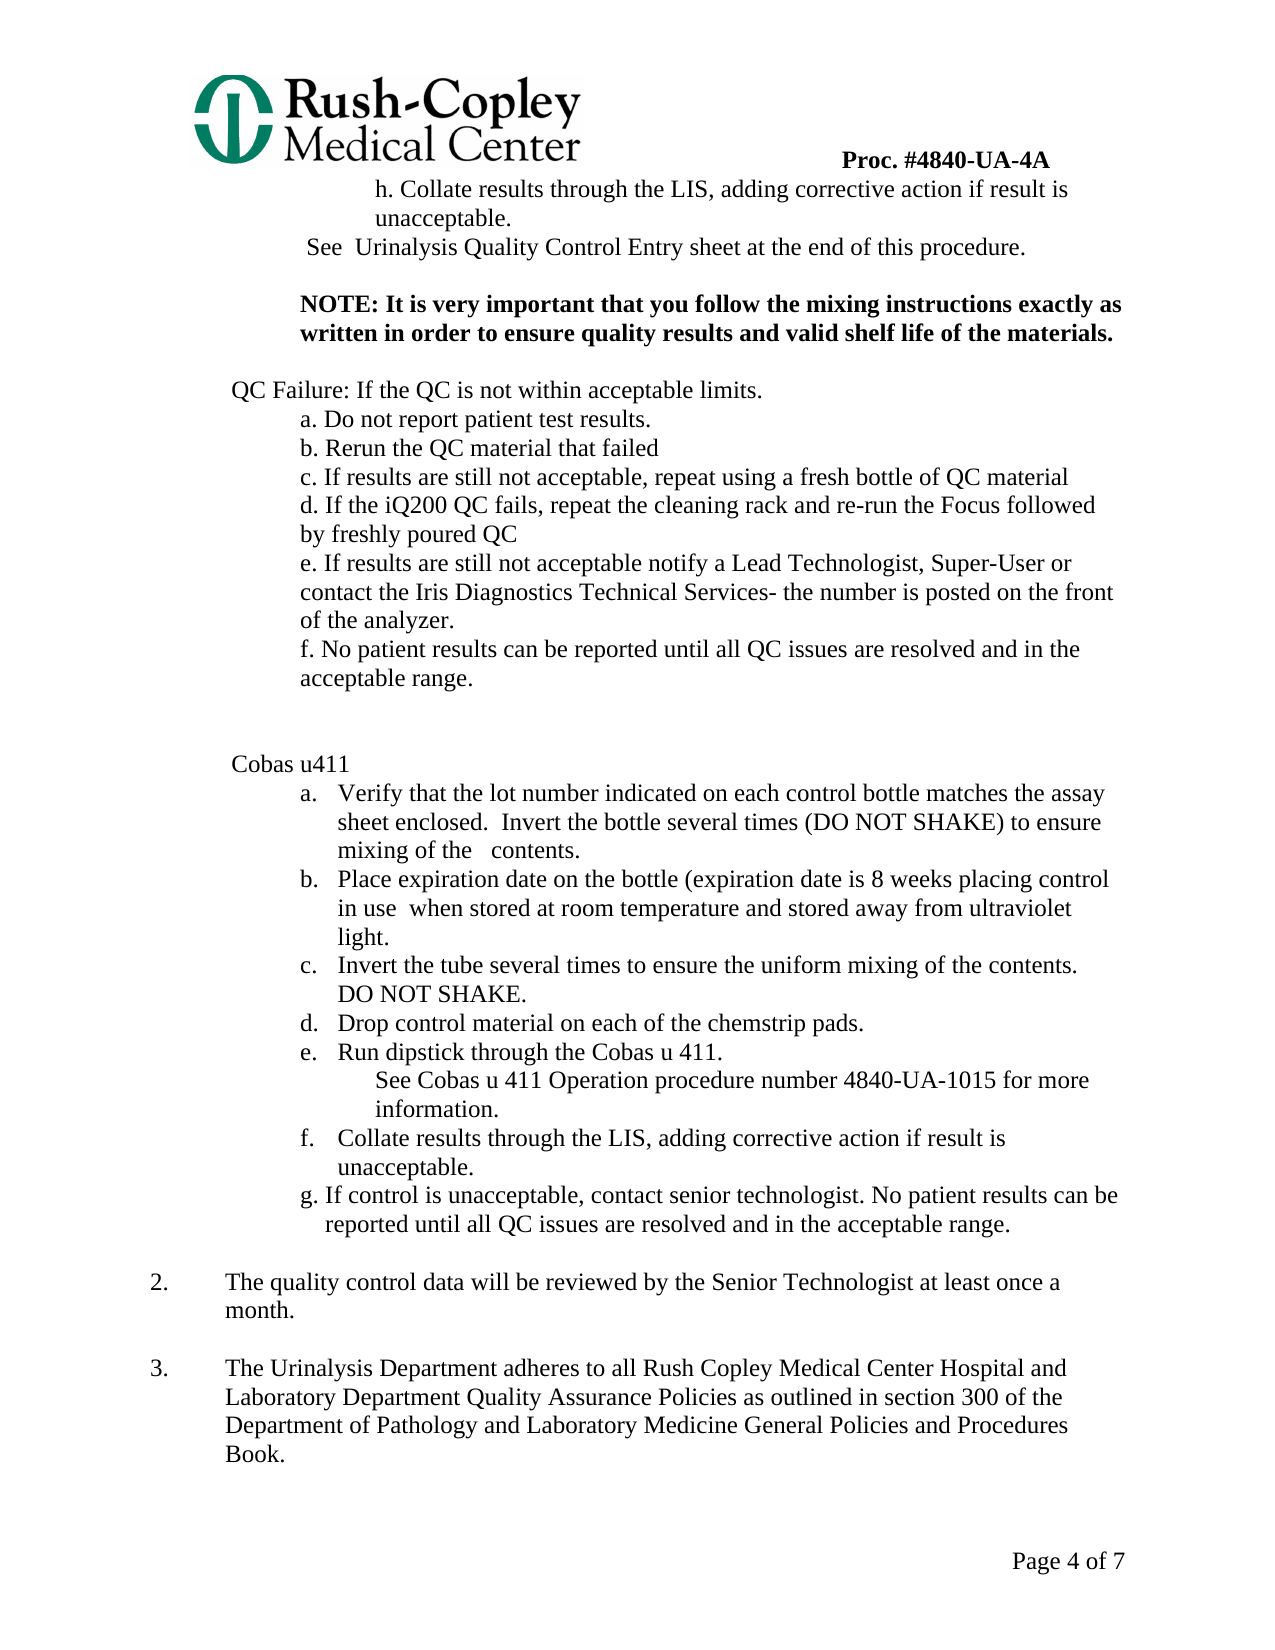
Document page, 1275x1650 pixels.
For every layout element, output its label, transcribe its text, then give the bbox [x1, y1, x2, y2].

text h. Collate results through the LIS, adding corrective action if result is unacceptable. [375, 174, 1125, 232]
list Invert the tube several times to ensure the uniform mixing of the contents. DO NOT SHAKE. [300, 950, 1125, 1008]
list The quality control data will be reviewed by the Senior Technologist at least once a [150, 1267, 1125, 1295]
list Run dipstick through the Cobas u 411. [300, 1037, 1125, 1065]
text c. If results are still not acceptable, repeat using a fresh bottle of QC material [225, 462, 1125, 490]
text g. If control is unacceptable, contact senior technologist. No patient results can be [300, 1180, 1125, 1209]
list Collate results through the LIS, adding corrective action if result is unacceptable. [300, 1123, 1125, 1180]
text d. If the iQ200 QC fails, repeat the cleaning rack and re-run the Focus followed by freshly poured QC [300, 490, 1125, 548]
text See Urinalysis Quality Control Entry sheet at the end of this procedure. [225, 232, 1125, 260]
text b. Rerun the QC material that failed [225, 433, 1125, 462]
picture [187, 75, 585, 169]
text Cobas u411 [150, 749, 1125, 778]
text See Cobas u 411 Operation procedure number 4840-UA-1015 for more information. [375, 1065, 1125, 1123]
list The Urinalysis Department adheres to all Rush Copley Medical Center Hospital and Laboratory Department Quality Assurance Policies as outlined in section 300 of the Department of Pathology and Laboratory Medicine General Policies and Procedures Book. [150, 1353, 1125, 1468]
list Verify that the lot number indicated on each control bottle matches the assay sheet enclosed. Invert the bottle several times (DO NOT SHAKE) to ensure mixing of the contents. [300, 778, 1125, 864]
text reported until all QC issues are resolved and in the acceptable range. [300, 1209, 1125, 1238]
text month. [150, 1295, 1125, 1324]
text NOTE: It is very important that you follow the mixing instructions exactly as written in order to ensure quality results and valid shelf life of the materials. [300, 289, 1125, 347]
text f. No patient results can be reported until all QC issues are resolved and in the acceptable range. [300, 634, 1125, 692]
text e. If results are still not acceptable notify a Lead Technologist, Super-User or contact the Iris Diagnostics Technical Services- the number is posted on the front of the analyzer. [300, 548, 1125, 634]
list Drop control material on each of the chemstrip pads. [300, 1008, 1125, 1037]
text a. Do not report patient test results. [225, 404, 1125, 433]
list Place expiration date on the bottle (expiration date is 8 weeks placing control in use when stored at room temperature and stored away from ultraviolet light. [300, 864, 1125, 950]
text QC Failure: If the QC is not within acceptable limits. [225, 375, 1125, 404]
